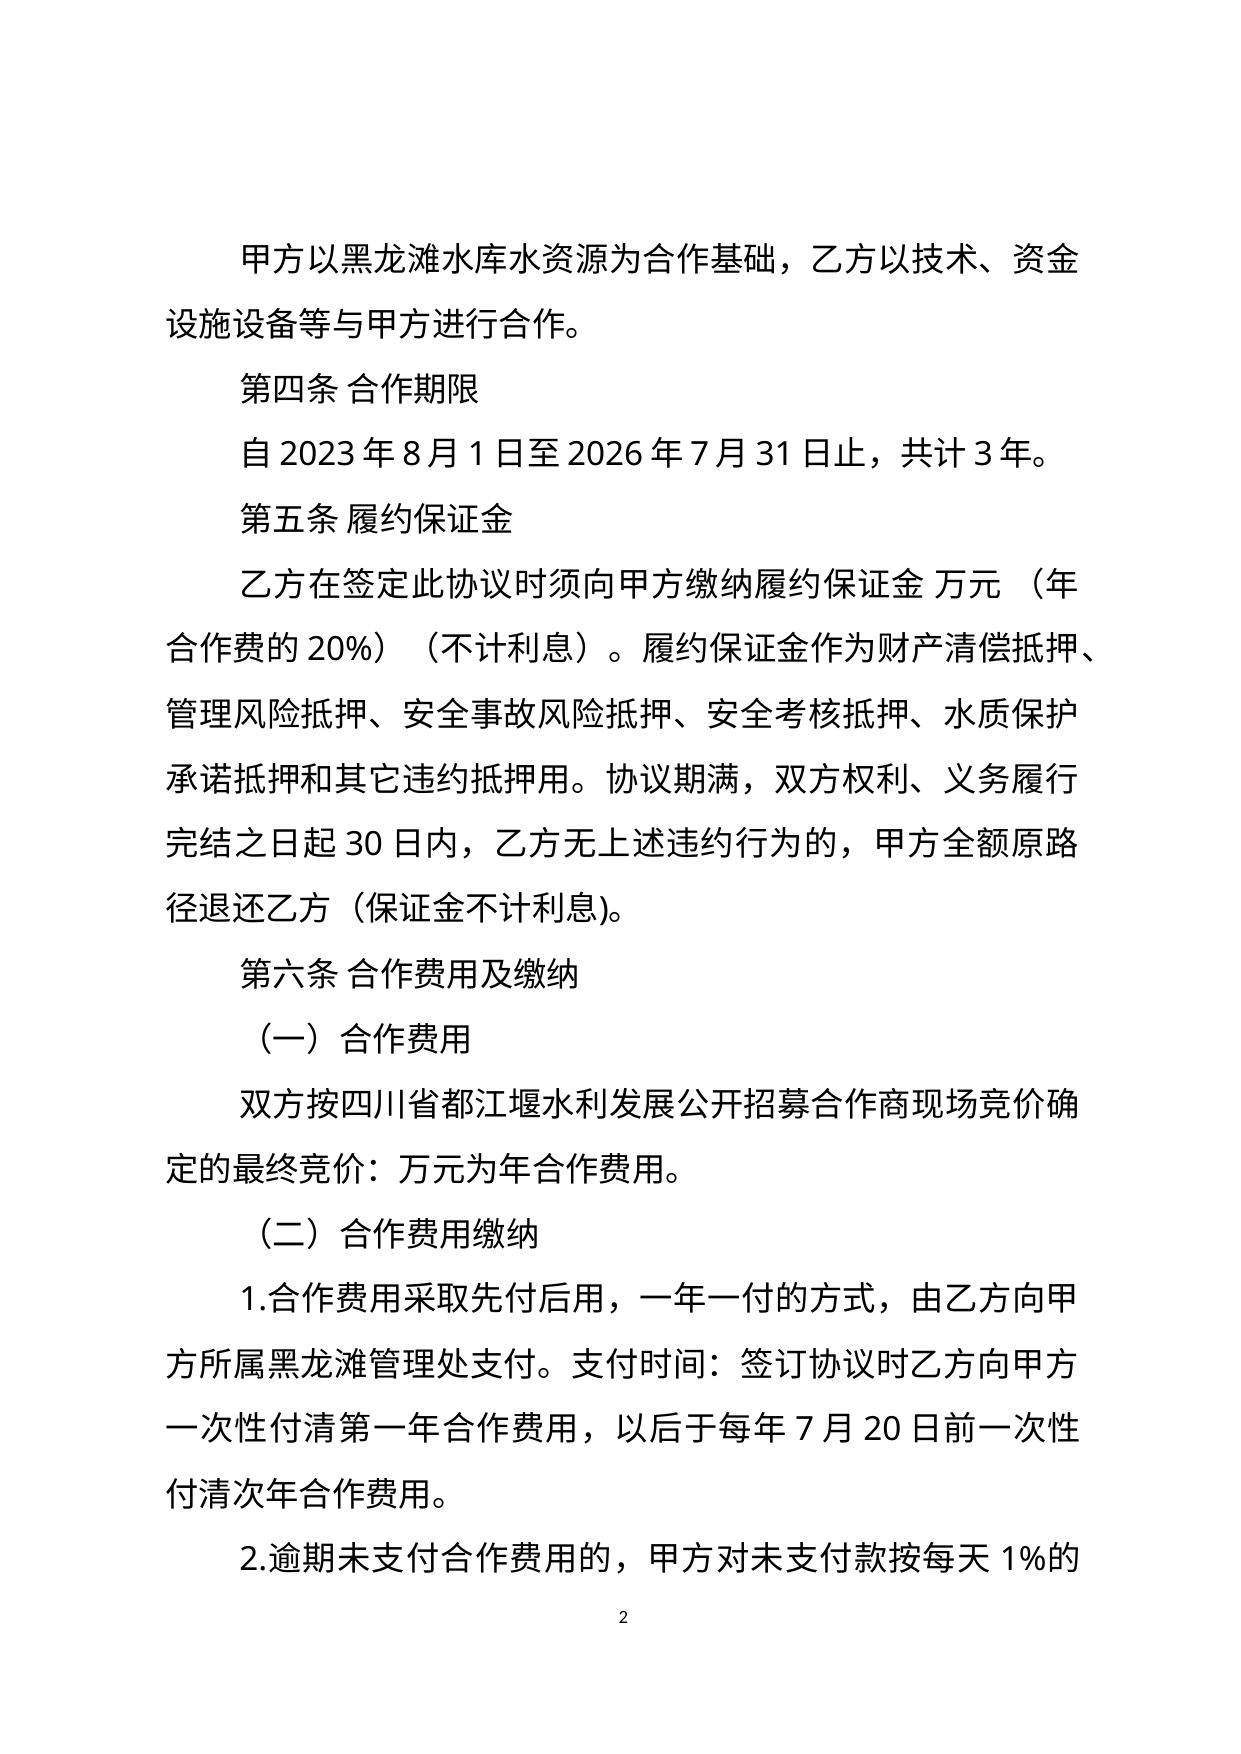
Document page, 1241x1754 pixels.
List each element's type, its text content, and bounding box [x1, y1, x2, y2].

text 第六条 合作费用及缴纳 [165, 939, 1081, 1004]
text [165, 1524, 1081, 1589]
text 第五条 履约保证金 [165, 484, 1081, 549]
text 自2023年8月1日至2026年7月31日止，共计3年。 [165, 419, 1081, 484]
text （二）合作费用缴纳 [165, 1199, 1081, 1264]
text 双方按四川省都江堰水利发展公开招募合作商现场竞价确定的最终竞价：万元为年合作费用。 [165, 1069, 1081, 1199]
text （一）合作费用 [165, 1004, 1081, 1069]
text 第四条 合作期限 [165, 354, 1081, 419]
text 甲方以黑龙滩水库水资源为合作基础，乙方以技术、资金、设施设备等与甲方进行合作。 [165, 224, 1081, 354]
text 1.合作费用采取先付后用，一年一付的方式，由乙方向甲方所属黑龙滩管理处支付。支付时间：签订协议时乙方向甲方一次性付清第一年合作费用，以后于每年7月20日前一次性付清次年合作费用。 [165, 1264, 1081, 1524]
text 乙方在签定此协议时须向甲方缴纳履约保证金 万元 （年合作费的20%）（不计利息）。履约保证金作为财产清偿抵押、管理风险抵押、安全事故风险抵押、安全考核抵押、水质保护承诺抵押和其它违约抵押用。协议期满，双方权利、义务履行完结之日起30日内，乙方无上述违约行为的，甲方全额原路径退还乙方（保证金不计利息)。 [165, 549, 1081, 939]
